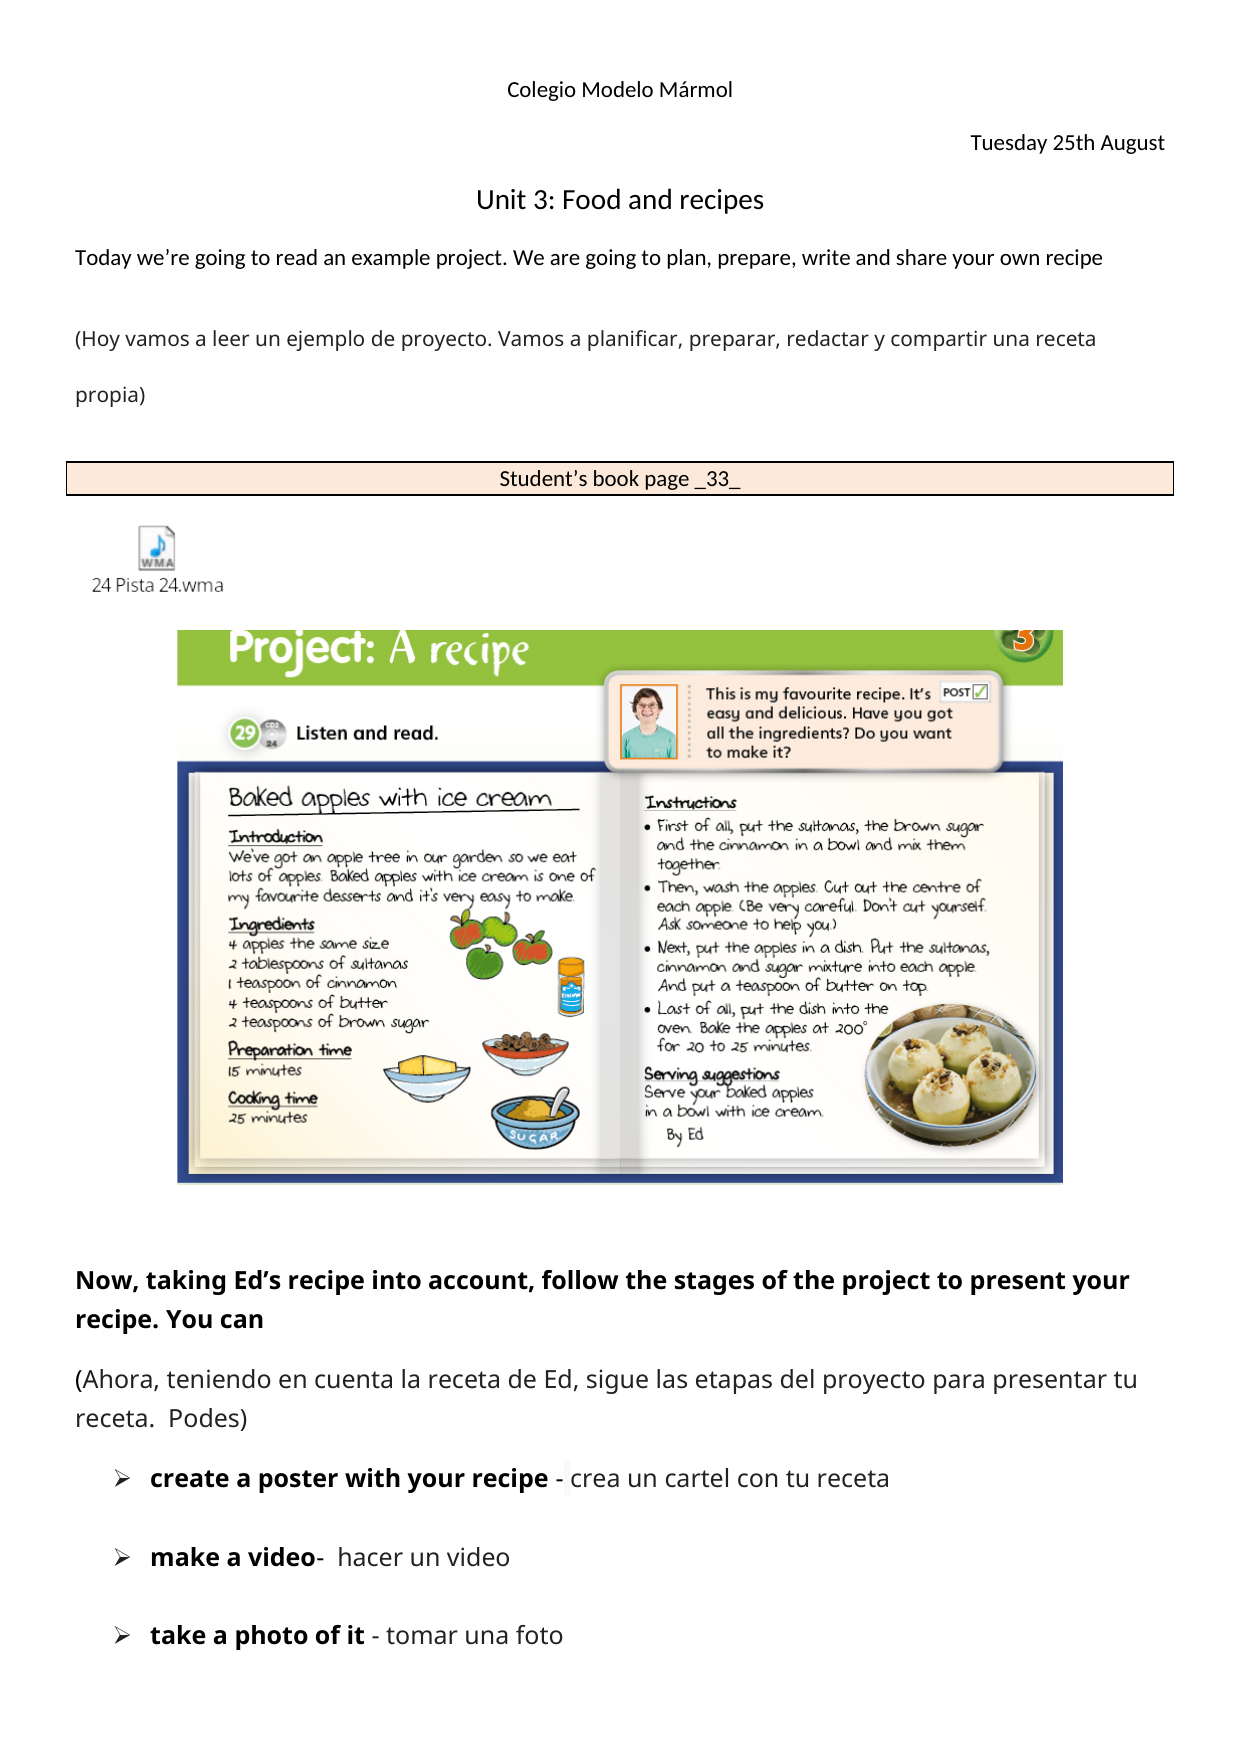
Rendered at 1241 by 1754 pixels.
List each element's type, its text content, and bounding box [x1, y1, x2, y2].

text Colegio Modelo Mármol [75, 75, 1165, 103]
text (Hoy vamos a leer un ejemplo de proyecto. Vamos a planificar, preparar, redactar y compartir una receta propia) [75, 296, 1165, 408]
list create a poster with your recipe - crea un cartel con tu receta [112, 1461, 564, 1495]
text Tuesday 25th August [75, 128, 1165, 156]
text (Ahora, teniendo en cuenta la receta de Ed, sigue las etapas del proyecto para presentar tu receta. Podes) [75, 1362, 1165, 1435]
text Today we’re going to read an example project. We are going to plan, prepare, write and share your own recipe [75, 243, 1165, 271]
text Unit 3: Food and recipes [75, 181, 1165, 217]
text Now, taking Ed’s recipe into account, follow the stages of the project to present your recipe. You can [75, 1263, 1165, 1336]
list make a video- hacer un video [112, 1539, 1165, 1573]
text Student’s book page _33_ [67, 463, 1173, 494]
list take a photo of it - tomar una foto [112, 1618, 1165, 1652]
list create a poster with your recipe - crea un cartel con tu receta [570, 1461, 1165, 1495]
